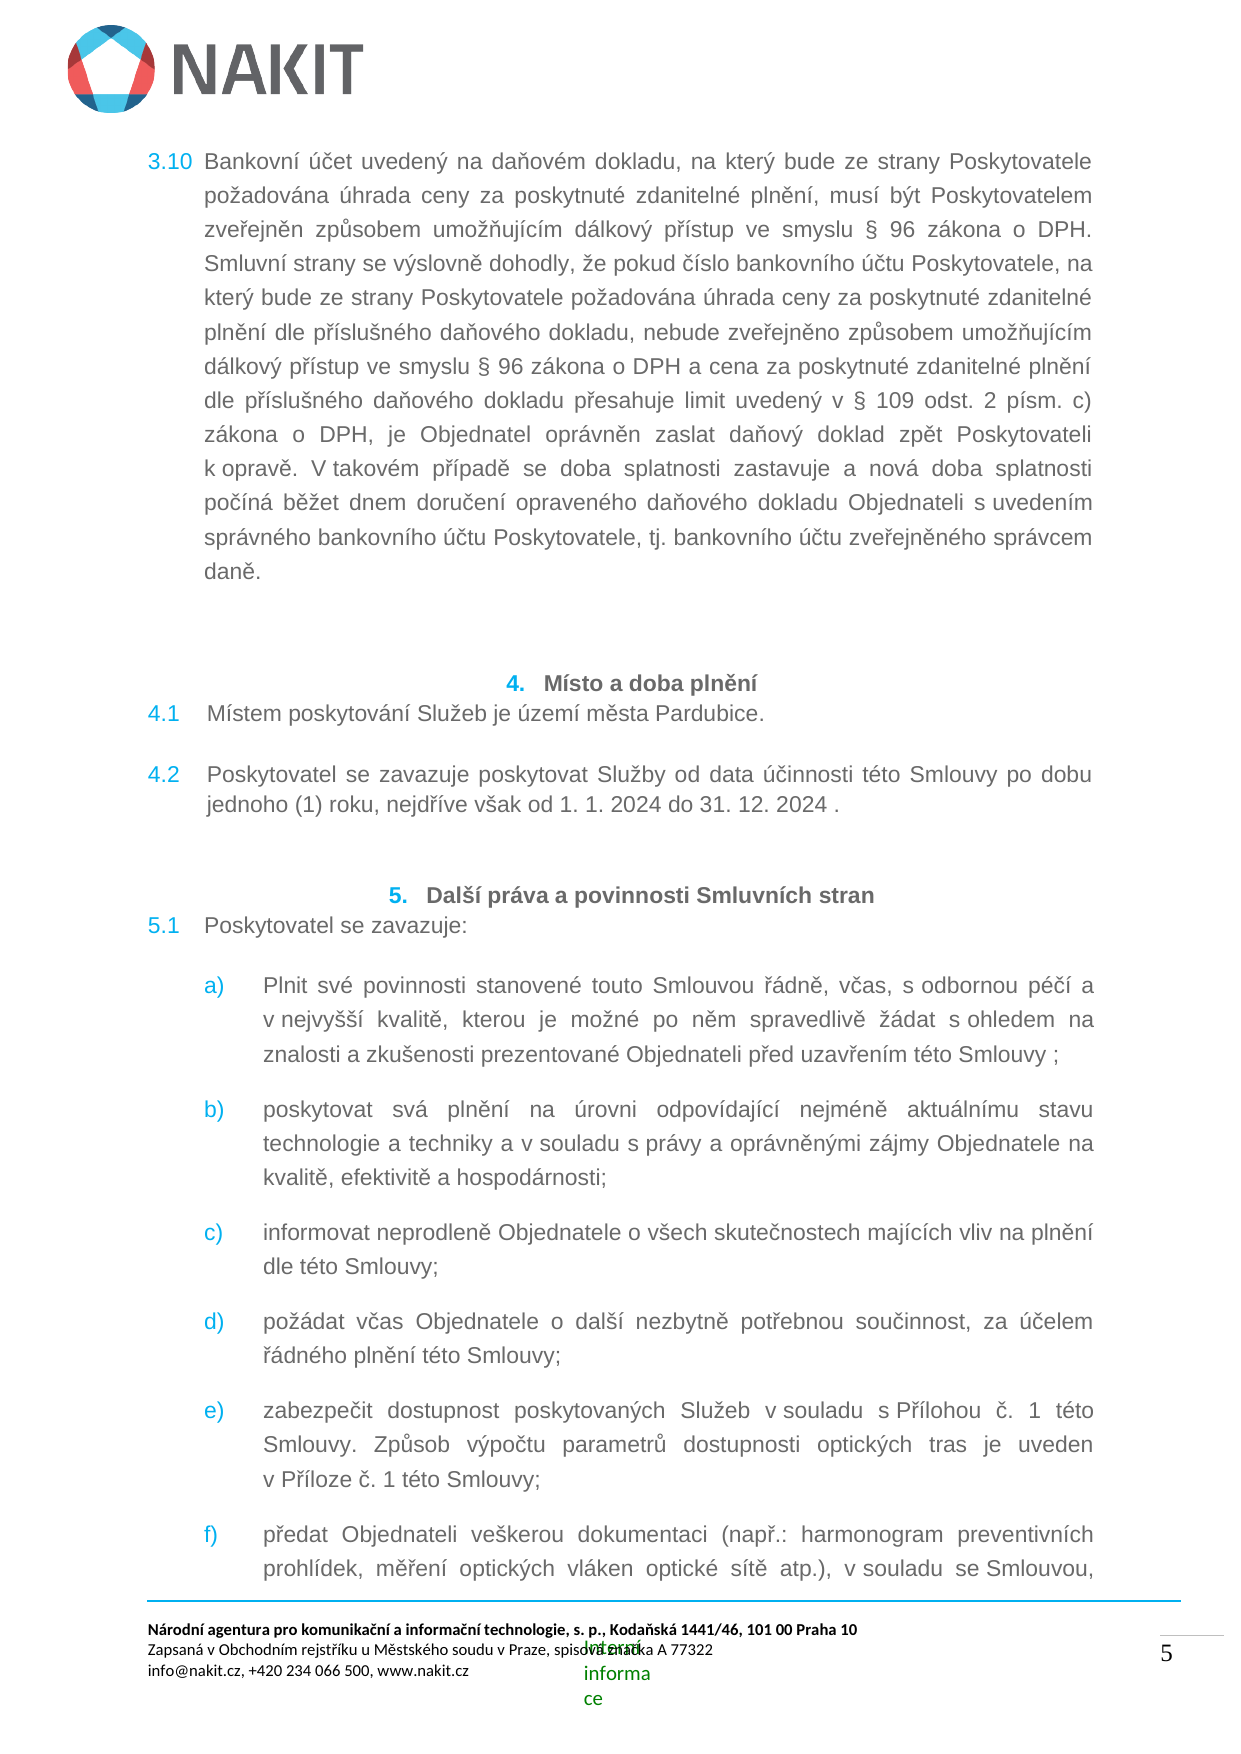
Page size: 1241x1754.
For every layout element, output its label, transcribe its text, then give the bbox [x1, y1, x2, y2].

list Poskytovatel se zavazuje: [148, 912, 1093, 938]
list Další práva a povinnosti Smluvních stran [171, 882, 1093, 908]
list požádat včas Objednatele o další nezbytně potřebnou součinnost, za účelem řádného plnění této Smlouvy; [204, 1308, 1094, 1368]
list poskytovat svá plnění na úrovni odpovídající nejméně aktuálnímu stavu technologie a techniky a v souladu s právy a oprávněnými zájmy Objednatele na kvalitě, efektivitě a hospodárnosti; [204, 1096, 1094, 1190]
picture [67, 25, 364, 113]
list Místo a doba plnění [171, 670, 1093, 696]
list informovat neprodleně Objednatele o všech skutečnostech majících vliv na plnění dle této Smlouvy; [204, 1219, 1094, 1279]
subtitle Bankovní účet uvedený na daňovém dokladu, na který bude ze strany Poskytovatele požadována úhrada ceny za poskytnuté zdanitelné plnění, musí být Poskytovatelem zveřejněn způsobem umožňujícím dálkový přístup ve smyslu § 96 zákona o DPH. Smluvní strany se výslovně dohodly, že pokud číslo bankovního účtu Poskytovatele, na který bude ze strany Poskytovatele požadována úhrada ceny za poskytnuté zdanitelné plnění dle příslušného daňového dokladu, nebude zveřejněno způsobem umožňujícím dálkový přístup ve smyslu § 96 zákona o DPH a cena za poskytnuté zdanitelné plnění dle příslušného daňového dokladu přesahuje limit uvedený v § 109 odst. 2 písm. c) zákona o DPH, je Objednatel oprávněn zaslat daňový doklad zpět Poskytovateli k opravě. V takovém případě se doba splatnosti zastavuje a nová doba splatnosti počíná běžet dnem doručení opraveného daňového dokladu Objednateli s uvedením správného bankovního účtu Poskytovatele, tj. bankovního účtu zveřejněného správcem daně. [148, 148, 1093, 584]
list Místem poskytování Služeb je území města Pardubice. [148, 700, 1093, 727]
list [204, 1521, 1094, 1581]
list zabezpečit dostupnost poskytovaných Služeb v souladu s Přílohou č. 1 této Smlouvy. Způsob výpočtu parametrů dostupnosti optických tras je uveden v Příloze č. 1 této Smlouvy; [204, 1397, 1094, 1492]
list Plnit své povinnosti stanovené touto Smlouvou řádně, včas, s odbornou péčí a v nejvyšší kvalitě, kterou je možné po něm spravedlivě žádat s ohledem na znalosti a zkušenosti prezentované Objednateli před uzavřením této Smlouvy ; [204, 972, 1094, 1067]
list Poskytovatel se zavazuje poskytovat Služby od data účinnosti této Smlouvy po dobu jednoho (1) roku, nejdříve však od 1. 1. 2024 do 31. 12. 2024 . [148, 761, 1093, 817]
